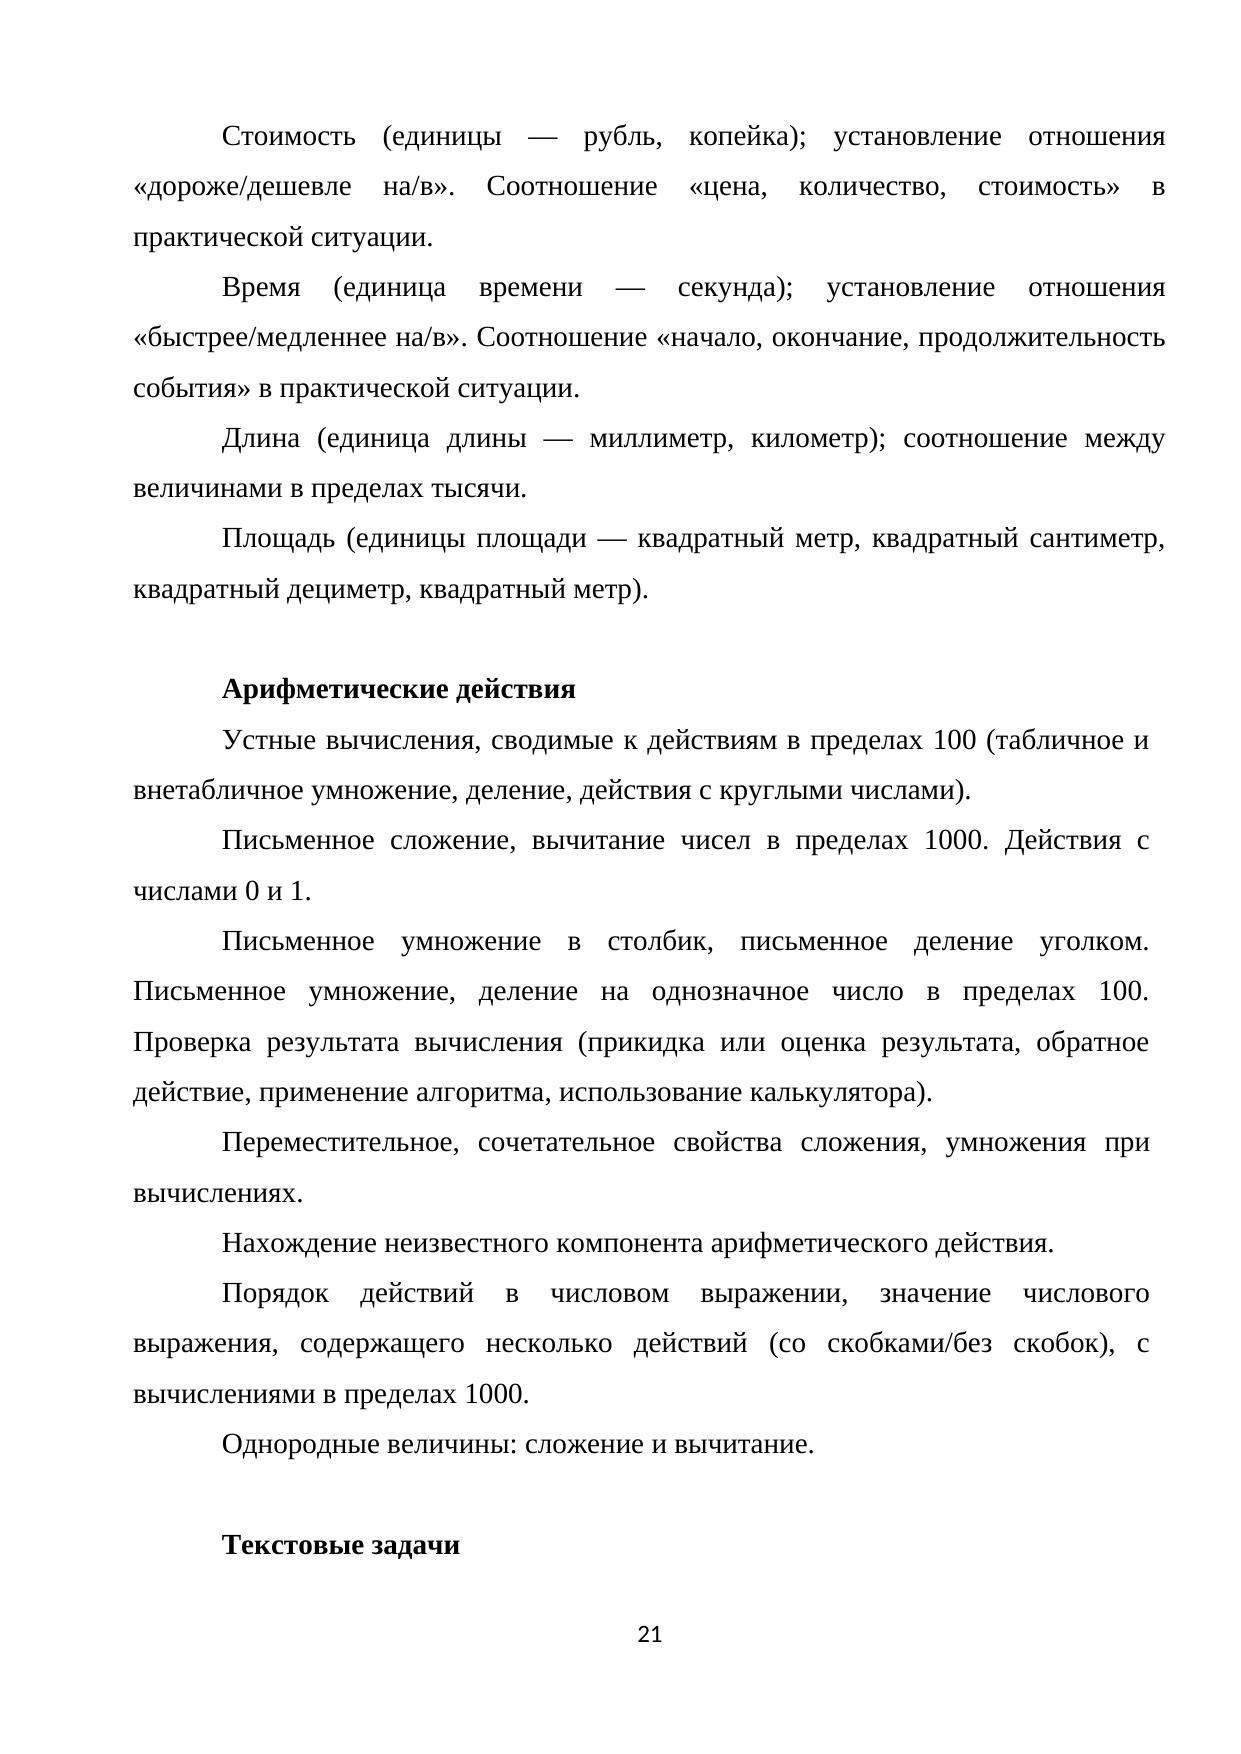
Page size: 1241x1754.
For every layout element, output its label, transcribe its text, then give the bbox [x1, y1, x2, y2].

text Письменное умножение в столбик, письменное деление уголком. Письменное умножение, деление на однозначное число в пределах 100. Проверка результата вычисления (прикидка или оценка результата, обратное действие, применение алгоритма, использование калькулятора). [133, 923, 1151, 1108]
text Порядок действий в числовом выражении, значение числового выражения, содержащего несколько действий (со скобками/без скобок), с вычислениями в пределах 1000. [133, 1275, 1151, 1409]
text Время (единица времени — секунда); установление отношения «быстрее/медленнее на/в». Соотношение «начало, окончание, продолжительность события» в практической ситуации. [133, 269, 1167, 403]
text Стоимость (единицы — рубль, копейка); установление отношения «дороже/дешевле на/в». Соотношение «цена, количество, стоимость» в практической ситуации. [133, 118, 1167, 252]
text Письменное сложение, вычитание чисел в пределах 1000. Действия с числами 0 и 1. [133, 822, 1151, 906]
text Устные вычисления, сводимые к действиям в пределах 100 (табличное и внетабличное умножение, деление, действия с круглыми числами). [133, 722, 1151, 806]
text Площадь (единицы площади — квадратный метр, квадратный сантиметр, квадратный дециметр, квадратный метр). [133, 521, 1167, 604]
text Арифметические действия [133, 672, 1167, 705]
text Текстовые задачи [133, 1527, 1167, 1560]
text Переместительное, сочетательное свойства сложения, умножения при вычислениях. [133, 1124, 1151, 1208]
text Длина (единица длины — миллиметр, километр); соотношение между величинами в пределах тысячи. [133, 420, 1167, 504]
text Нахождение неизвестного компонента арифметического действия. [133, 1225, 1151, 1258]
text Однородные величины: сложение и вычитание. [133, 1426, 1151, 1460]
